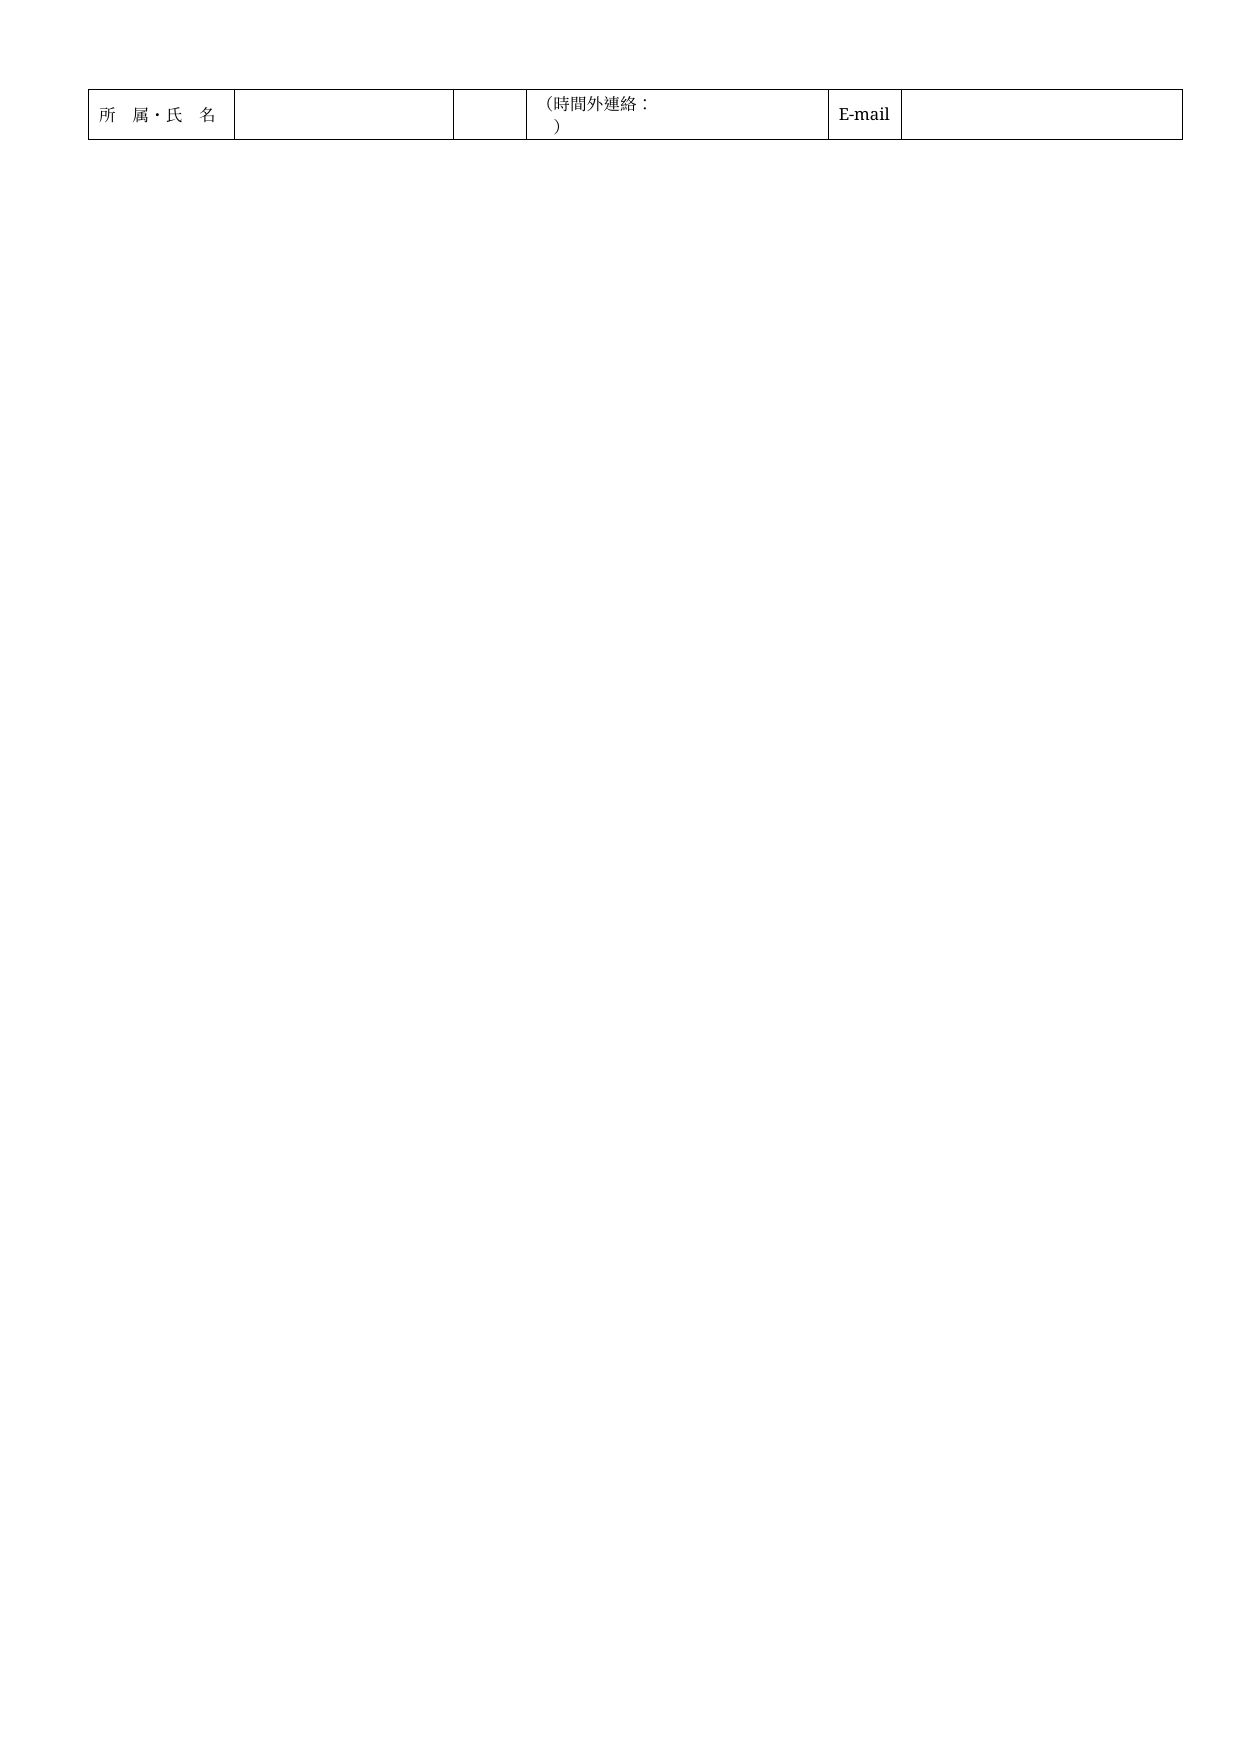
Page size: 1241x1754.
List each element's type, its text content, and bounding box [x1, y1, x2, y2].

table_cell [235, 90, 453, 139]
table_cell E-mail [829, 90, 901, 139]
table_cell 担 当 者 所 属・氏 名 [89, 90, 234, 139]
table_cell （時間外連絡： ） [527, 90, 828, 139]
table_cell [902, 90, 1182, 139]
table_cell 電 話 [454, 90, 526, 139]
